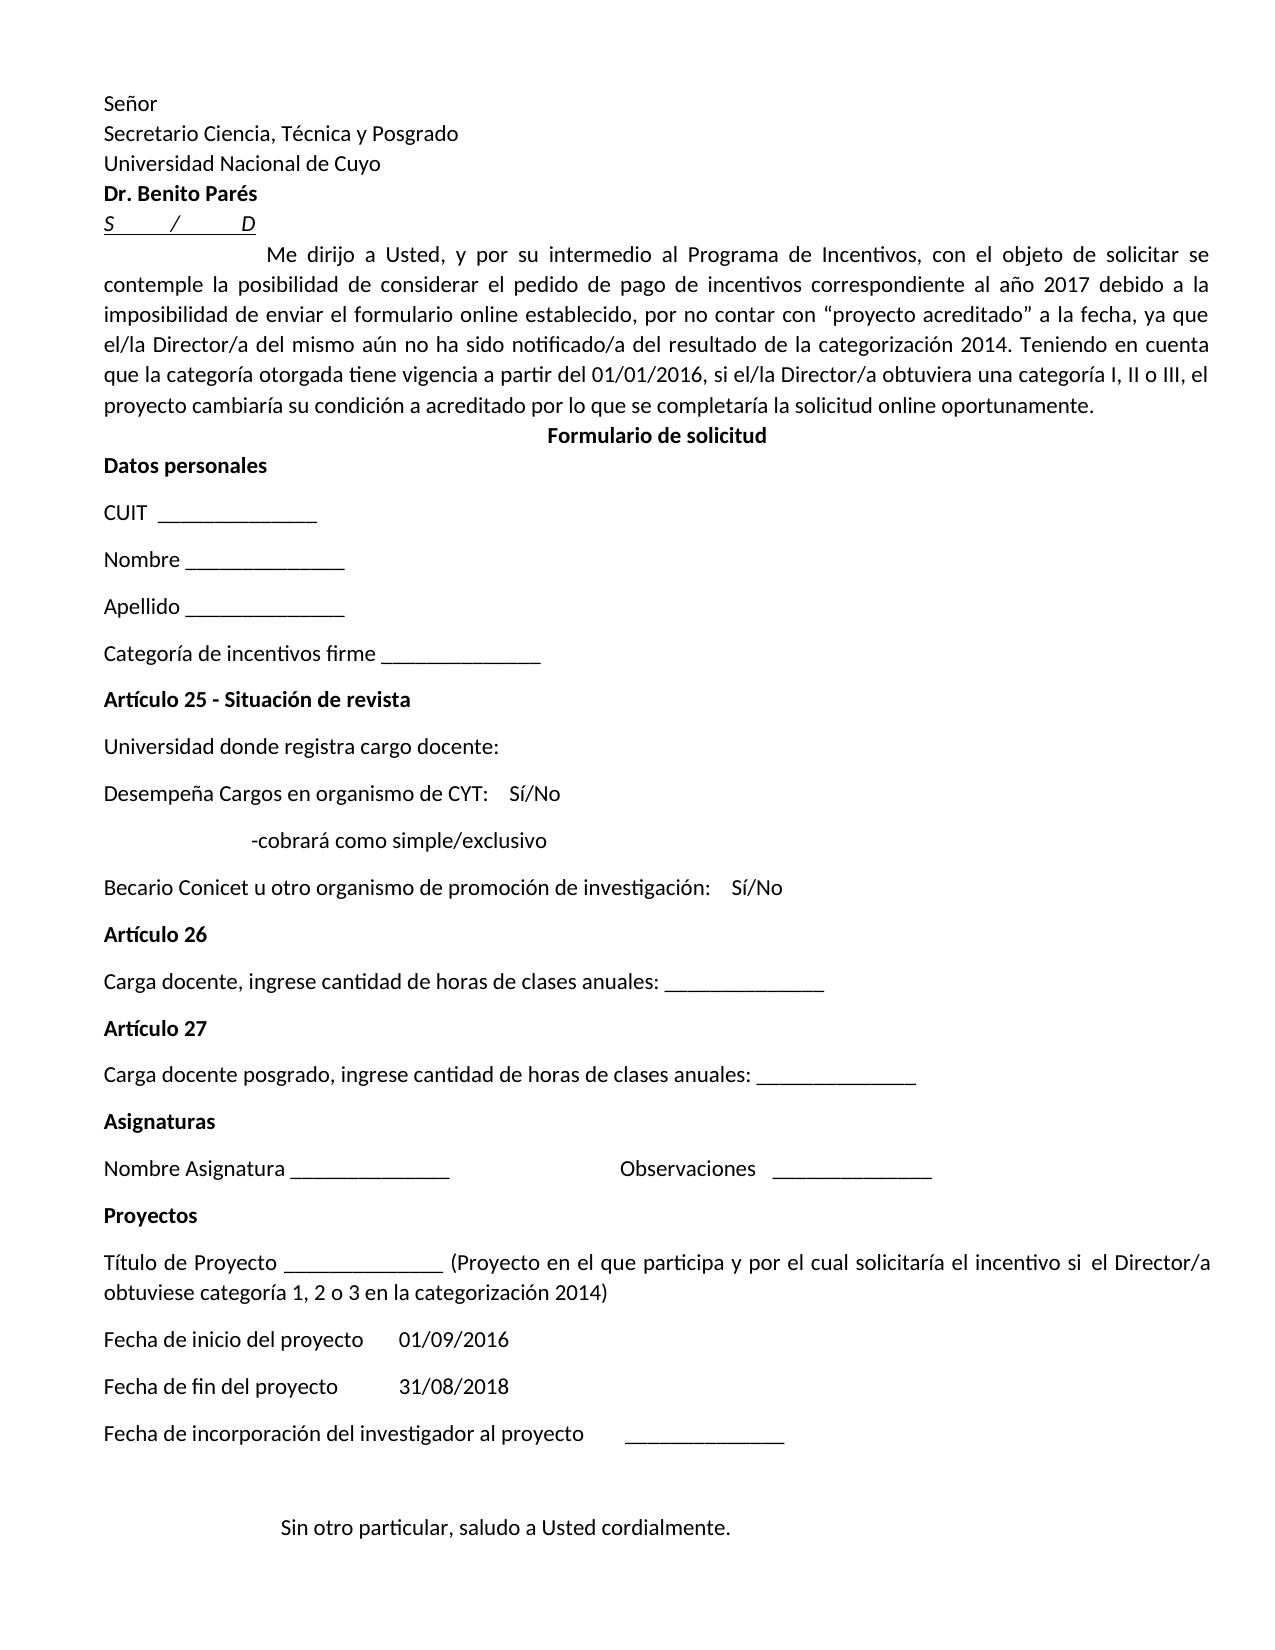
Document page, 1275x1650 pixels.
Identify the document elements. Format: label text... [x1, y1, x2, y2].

text Señor [103, 89, 1211, 117]
text Formulario de solicitud [103, 421, 1211, 449]
text Categoría de incentivos firme ______________ [103, 639, 1211, 667]
text Sin otro particular, saludo a Usted cordialmente. [103, 1513, 1211, 1541]
text Asignaturas [103, 1107, 1211, 1135]
text Universidad Nacional de Cuyo [103, 149, 1211, 177]
text Becario Conicet u otro organismo de promoción de investigación: Sí/No [103, 873, 1211, 901]
text Datos personales [103, 451, 1211, 479]
text Nombre ______________ [103, 545, 1211, 573]
text Carga docente posgrado, ingrese cantidad de horas de clases anuales: ______________ [103, 1061, 1211, 1088]
text Carga docente, ingrese cantidad de horas de clases anuales: ______________ [103, 967, 1211, 995]
text Artículo 26 [103, 920, 1211, 948]
text Fecha de incorporación del investigador al proyecto ______________ [103, 1419, 1211, 1447]
text Artículo 27 [103, 1014, 1211, 1042]
text Proyectos [103, 1201, 1211, 1229]
text CUIT ______________ [103, 498, 1211, 526]
text -cobrará como simple/exclusivo [103, 826, 1211, 854]
text Secretario Ciencia, Técnica y Posgrado [103, 119, 1211, 147]
text Me dirijo a Usted, y por su intermedio al Programa de Incentivos, con el objeto de solicitar se contemple la posibilidad de considerar el pedido de pago de incentivos correspondiente al año 2017 debido a la imposibilidad de enviar el formulario online establecido, por no contar con “proyecto acreditado” a la fecha, ya que el/la Director/a del mismo aún no ha sido notificado/a del resultado de la categorización 2014. Teniendo en cuenta que la categoría otorgada tiene vigencia a partir del 01/01/2016, si el/la Director/a obtuviera una categoría I, II o III, el proyecto cambiaría su condición a acreditado por lo que se completaría la solicitud online oportunamente. [103, 240, 1211, 419]
text Fecha de fin del proyecto 31/08/2018 [103, 1372, 1211, 1400]
text Título de Proyecto ______________ (Proyecto en el que participa y por el cual solicitaría el incentivo si el Director/a obtuviese categoría 1, 2 o 3 en la categorización 2014) [103, 1248, 1211, 1306]
text Fecha de inicio del proyecto 01/09/2016 [103, 1325, 1211, 1353]
text Universidad donde registra cargo docente: [103, 732, 1211, 760]
text S / D [103, 209, 1211, 237]
text Nombre Asignatura ______________ Observaciones ______________ [103, 1154, 1211, 1182]
text Desempeña Cargos en organismo de CYT: Sí/No [103, 779, 1211, 807]
text Artículo 25 - Situación de revista [103, 686, 1211, 713]
text Apellido ______________ [103, 592, 1211, 620]
text Dr. Benito Parés [103, 179, 1211, 207]
